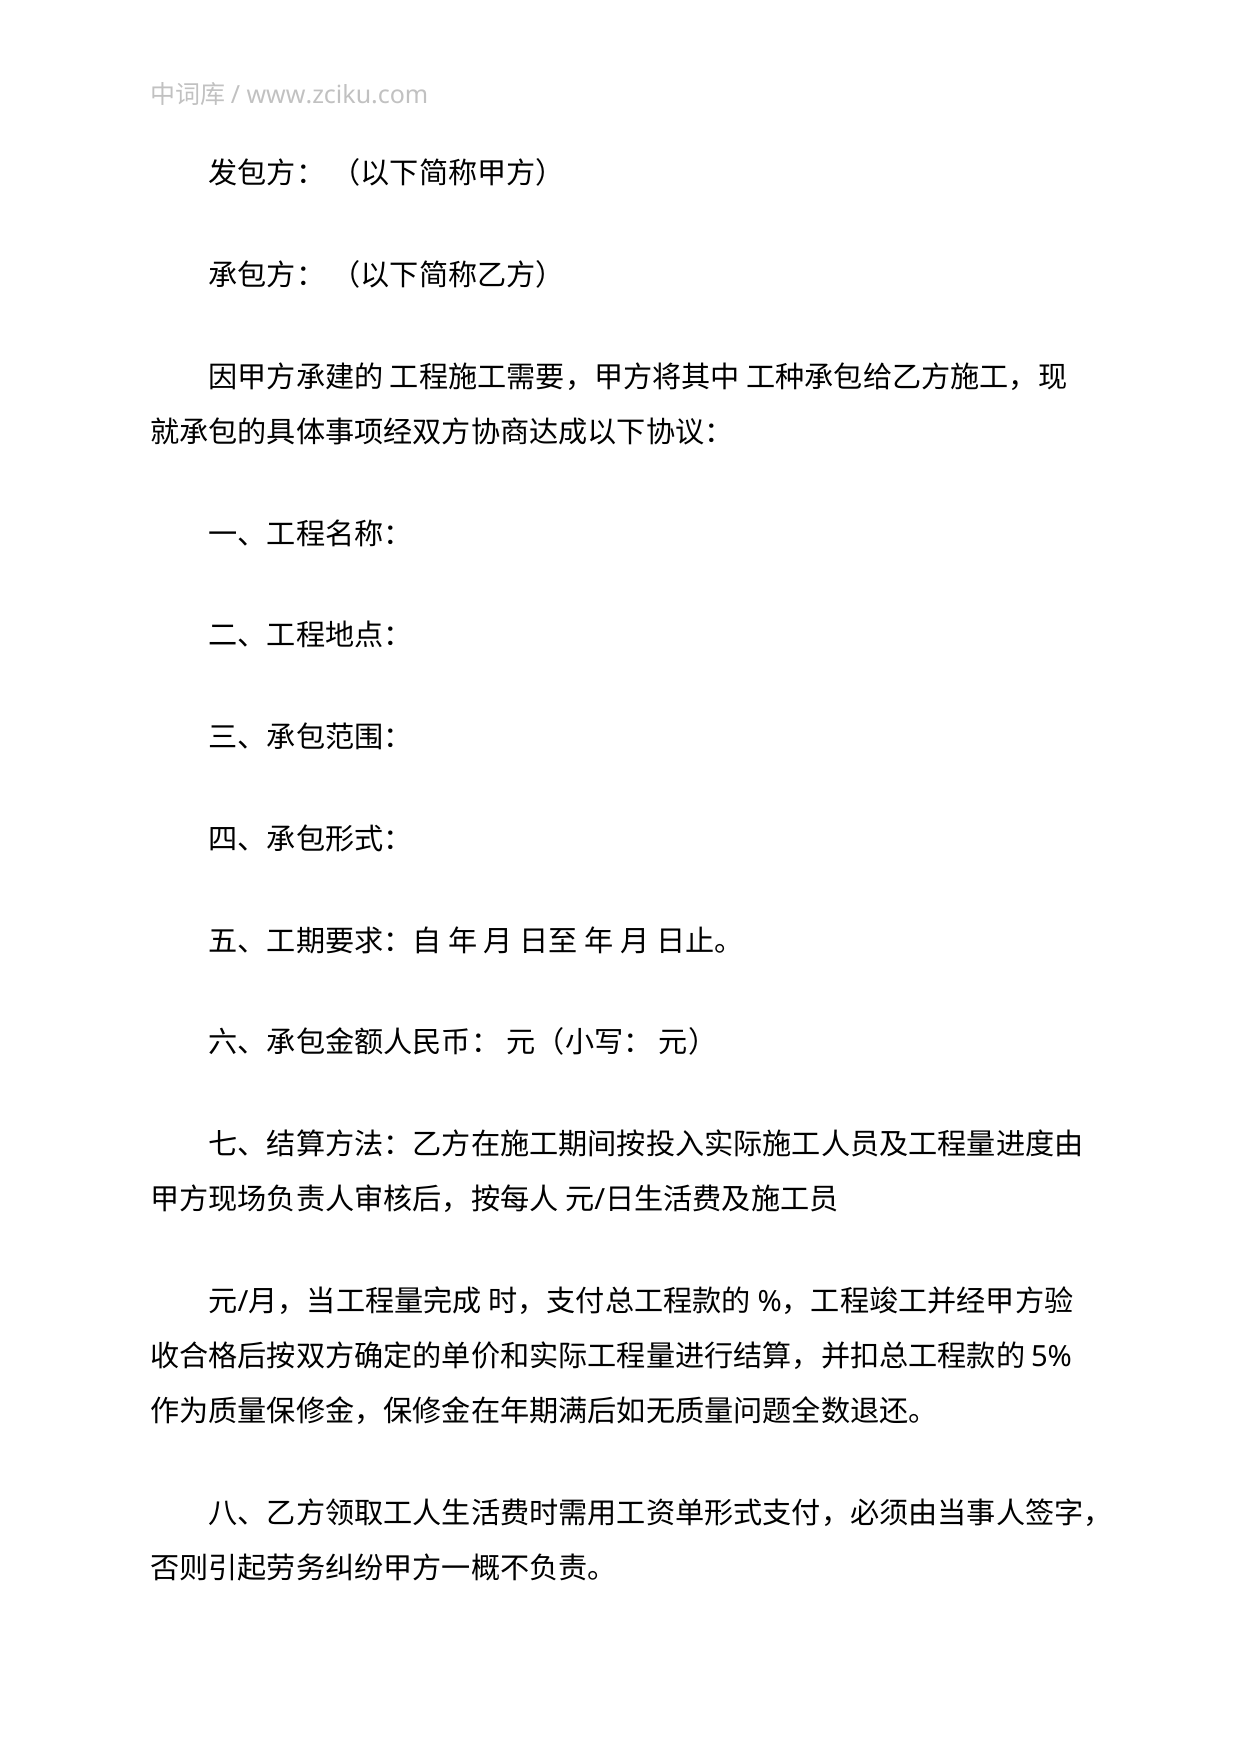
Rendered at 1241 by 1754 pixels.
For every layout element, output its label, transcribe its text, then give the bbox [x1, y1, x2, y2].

text 元/月，当工程量完成 时，支付总工程款的 %，工程竣工并经甲方验收合格后按双方确定的单价和实际工程量进行结算，并扣总工程款的5%作为质量保修金，保修金在年期满后如无质量问题全数退还。 [150, 1278, 1090, 1430]
text 发包方： （以下简称甲方） [150, 150, 1090, 192]
text 二、工程地点： [150, 612, 1090, 654]
text 承包方： （以下简称乙方） [150, 252, 1090, 294]
text 五、工期要求：自 年 月 日至 年 月 日止。 [150, 917, 1090, 959]
text 八、乙方领取工人生活费时需用工资单形式支付，必须由当事人签字，否则引起劳务纠纷甲方一概不负责。 [150, 1489, 1090, 1587]
text 四、承包形式： [150, 816, 1090, 858]
text 因甲方承建的 工程施工需要，甲方将其中 工种承包给乙方施工，现就承包的具体事项经双方协商达成以下协议： [150, 353, 1090, 451]
text 一、工程名称： [150, 510, 1090, 552]
text 三、承包范围： [150, 714, 1090, 756]
text 六、承包金额人民币： 元（小写： 元） [150, 1019, 1090, 1061]
text 七、结算方法：乙方在施工期间按投入实际施工人员及工程量进度由甲方现场负责人审核后，按每人 元/日生活费及施工员 [150, 1121, 1090, 1218]
